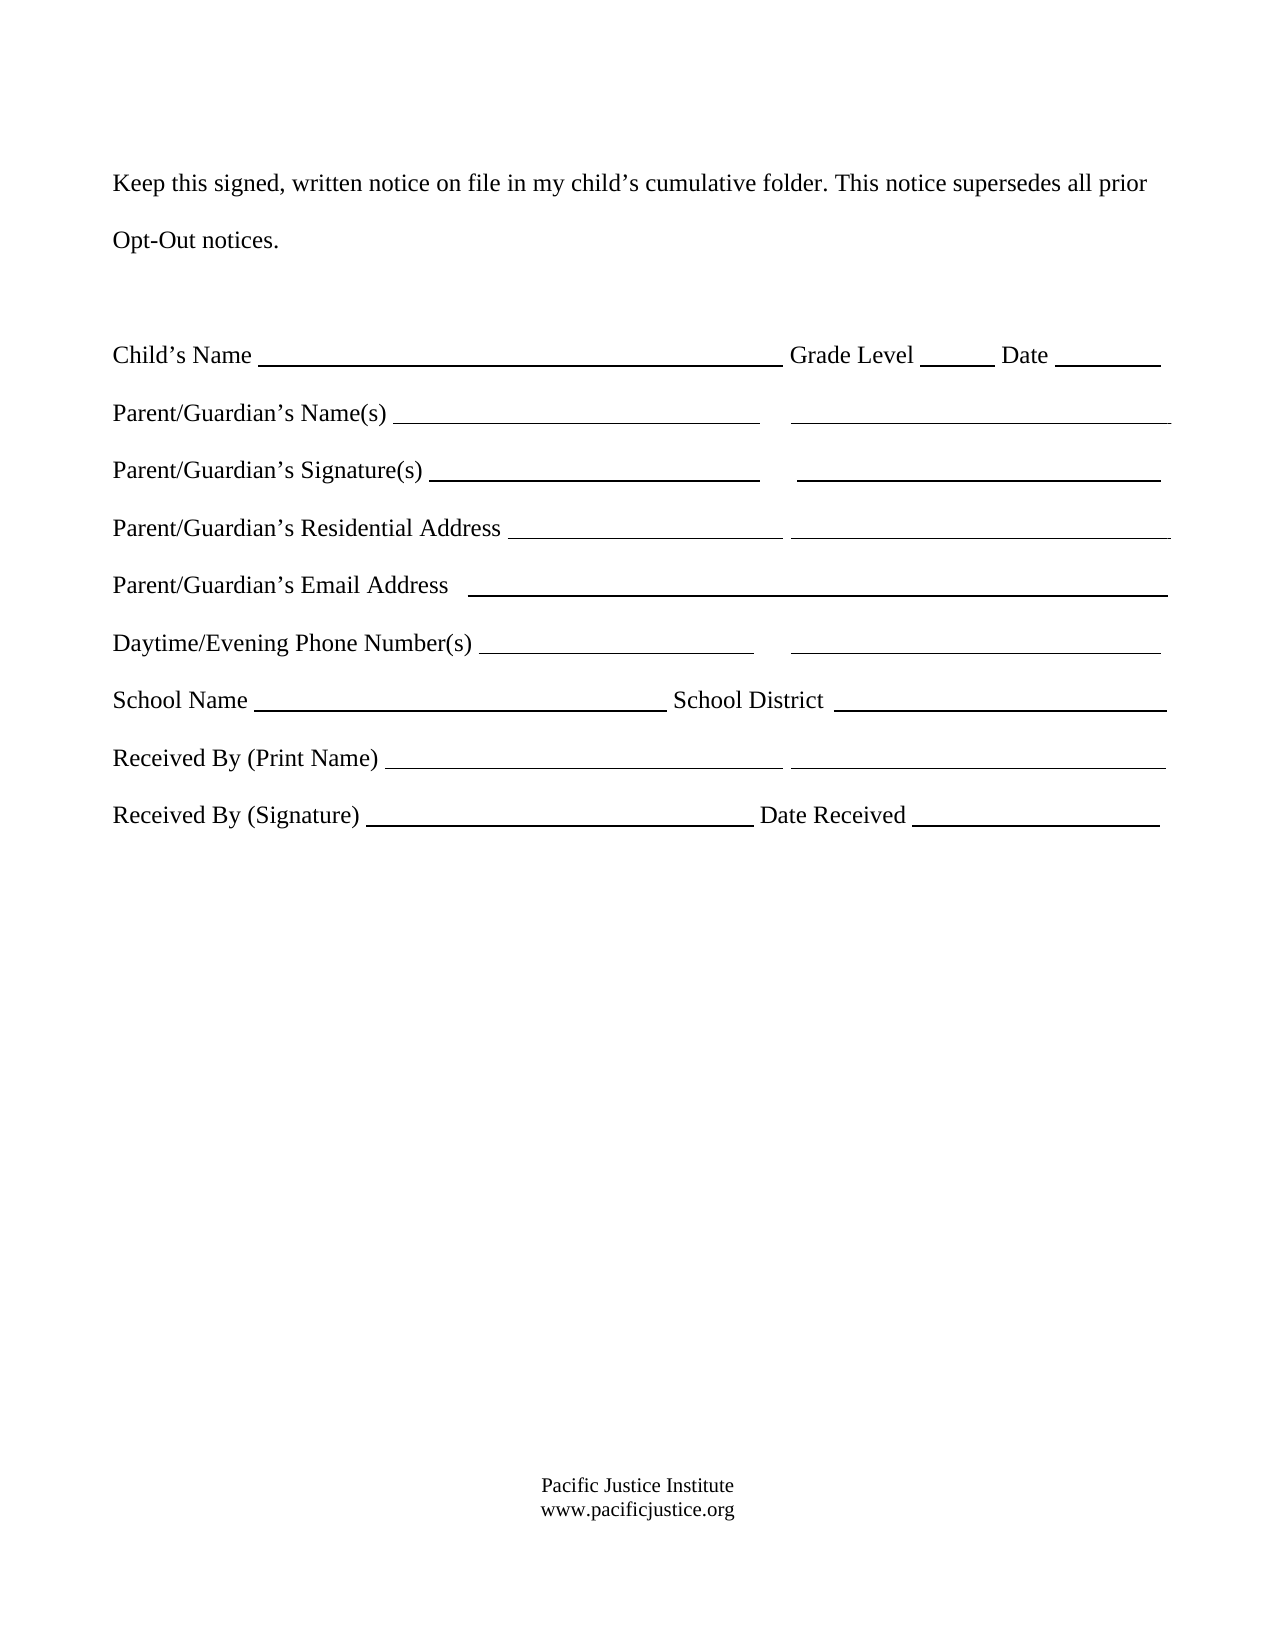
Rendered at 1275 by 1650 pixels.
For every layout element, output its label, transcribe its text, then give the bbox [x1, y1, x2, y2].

text Keep this signed, written notice on file in my child’s cumulative folder. This notice supersedes all prior Opt-Out notices. [112, 168, 1147, 254]
text Daytime/Evening Phone Number(s) School Name School District Received By (Print Name) Received By (Signature) Date Received [112, 628, 1167, 829]
text Pacific Justice Institute [75, 1473, 1200, 1497]
text Parent/Guardian’s Email Address [112, 570, 1167, 599]
text Child’s Name Grade Level Date Parent/Guardian’s Name(s) Parent/Guardian’s Signature(s) Parent/Guardian’s Residential Address [112, 340, 1167, 542]
text www.pacificjustice.org [75, 1497, 1200, 1521]
